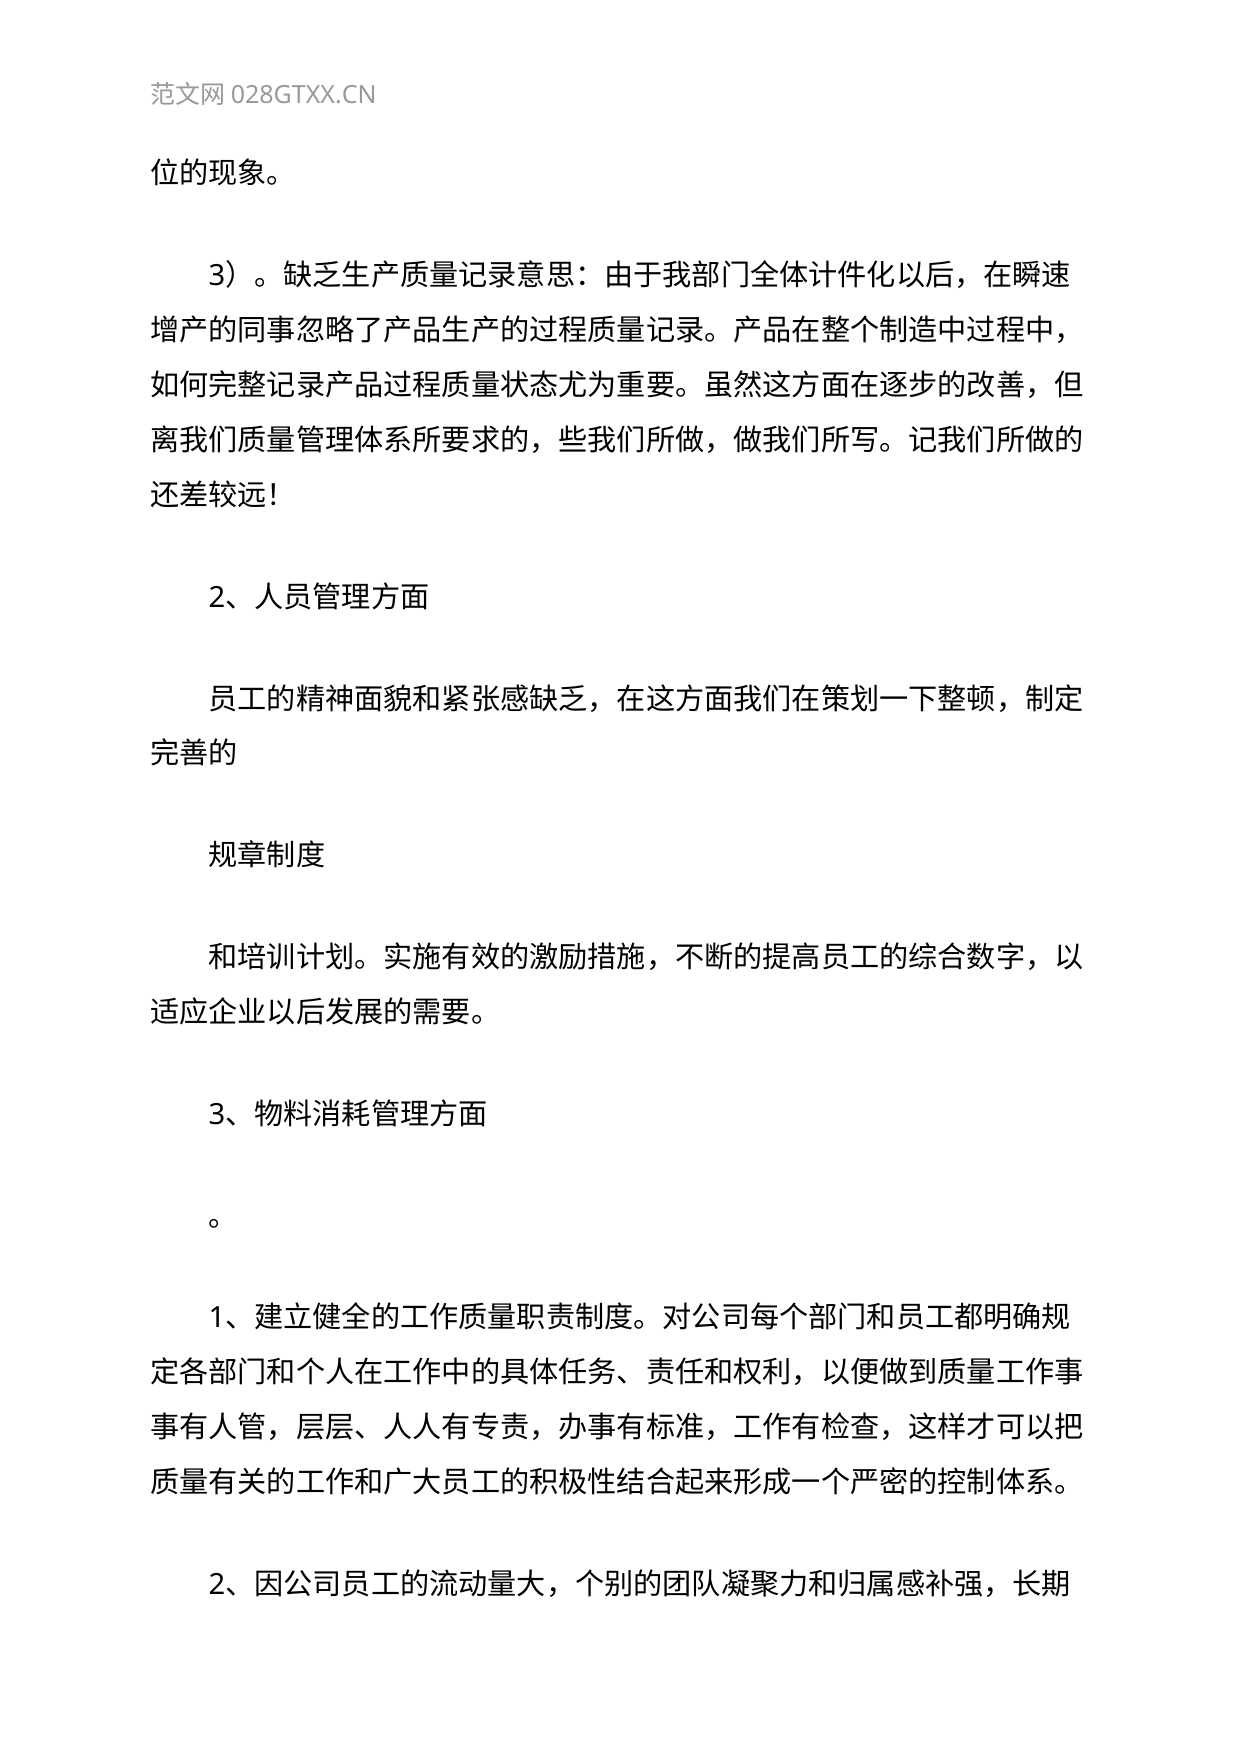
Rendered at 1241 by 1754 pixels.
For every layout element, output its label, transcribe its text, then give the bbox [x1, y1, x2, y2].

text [150, 1561, 1090, 1603]
text 3、物料消耗管理方面 [150, 1090, 1090, 1133]
text 1、建立健全的工作质量职责制度。对公司每个部门和员工都明确规定各部门和个人在工作中的具体任务、责任和权利，以便做到质量工作事事有人管，层层、人人有专责，办事有标准，工作有检查，这样才可以把质量有关的工作和广大员工的积极性结合起来形成一个严密的控制体系。 [150, 1294, 1090, 1501]
text 和培训计划。实施有效的激励措施，不断的提高员工的综合数字，以适应企业以后发展的需要。 [150, 934, 1090, 1031]
text 规章制度 [150, 832, 1090, 874]
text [150, 150, 1090, 192]
text 3）。缺乏生产质量记录意思：由于我部门全体计件化以后，在瞬速增产的同事忽略了产品生产的过程质量记录。产品在整个制造中过程中，如何完整记录产品过程质量状态尤为重要。虽然这方面在逐步的改善，但离我们质量管理体系所要求的，些我们所做，做我们所写。记我们所做的还差较远！ [150, 252, 1090, 514]
text 2、人员管理方面 [150, 573, 1090, 616]
text 员工的精神面貌和紧张感缺乏，在这方面我们在策划一下整顿，制定完善的 [150, 675, 1090, 772]
text 。 [150, 1192, 1090, 1234]
